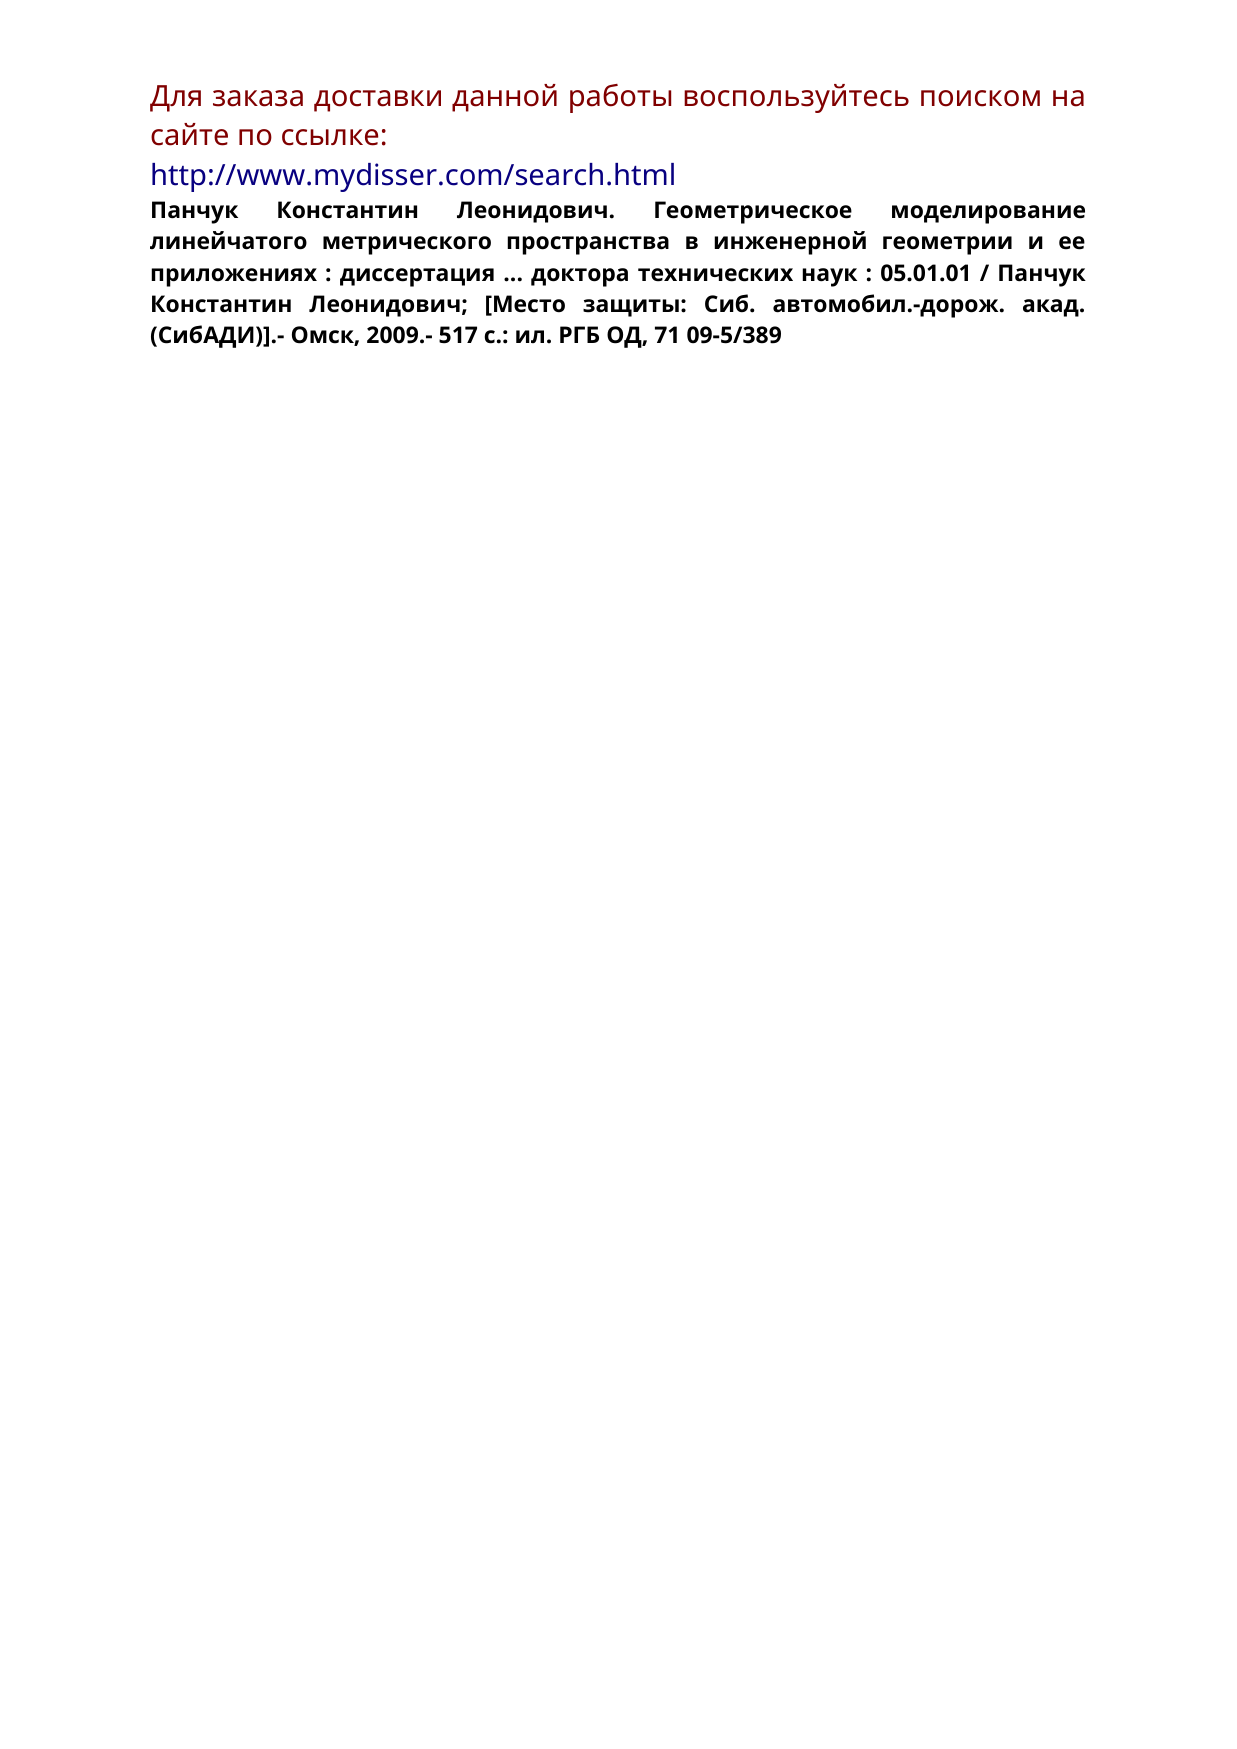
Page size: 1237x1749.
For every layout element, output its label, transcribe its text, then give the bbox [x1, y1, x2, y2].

text Панчук Константин Леонидович. Геометрическое моделирование линейчатого метрического пространства в инженерной геометрии и ее приложениях : диссертация ... доктора технических наук : 05.01.01 / Панчук Константин Леонидович; [Место защиты: Сиб. автомобил.-дорож. акад. (СибАДИ)].- Омск, 2009.- 517 с.: ил. РГБ ОД, 71 09-5/389 [150, 194, 1086, 350]
